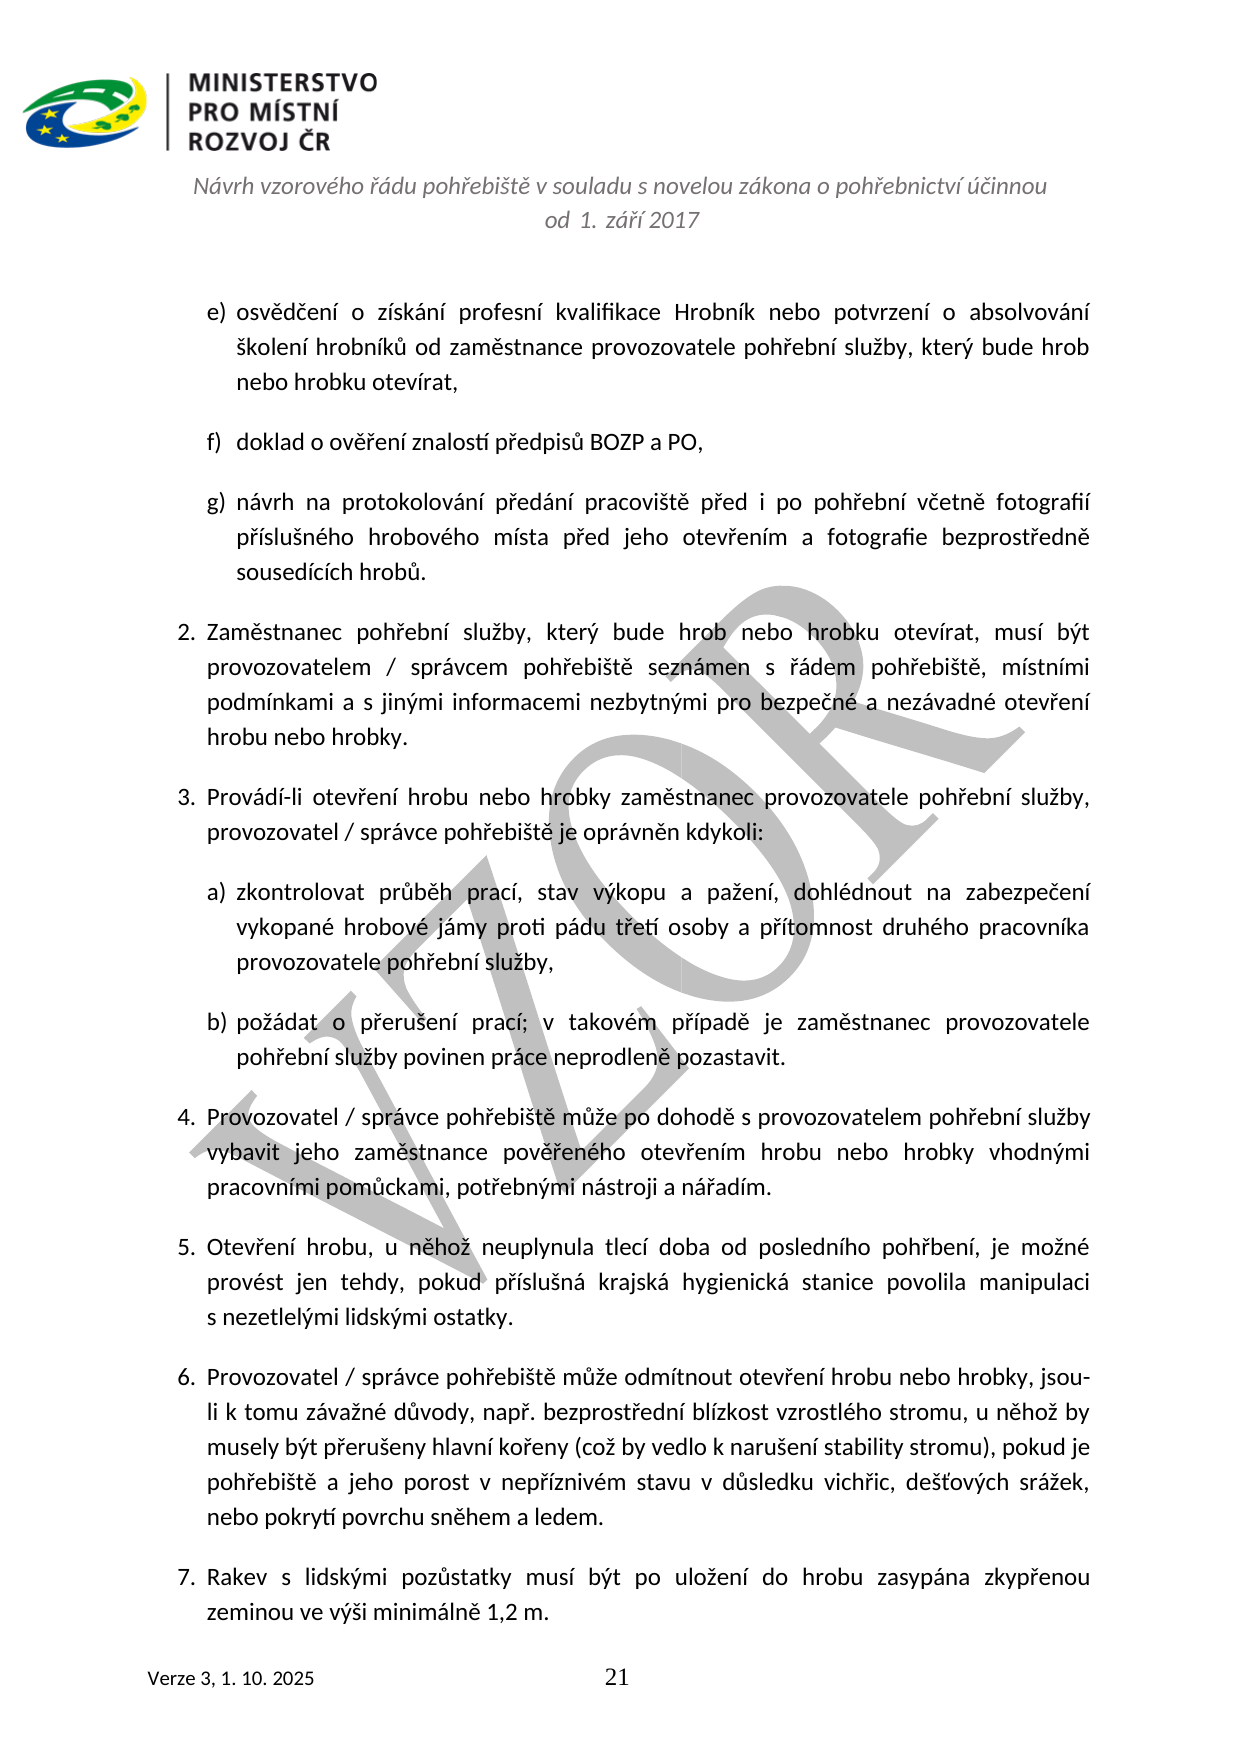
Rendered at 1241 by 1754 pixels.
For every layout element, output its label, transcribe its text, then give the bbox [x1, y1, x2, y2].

list Provádí-li otevření hrobu nebo hrobky zaměstnanec provozovatele pohřební služby, provozovatel / správce pohřebiště je oprávněn kdykoli: [177, 781, 1091, 846]
list doklad o ověření znalostí předpisů BOZP a PO, [207, 426, 1091, 456]
list požádat o přerušení prací; v takovém případě je zaměstnanec provozovatele pohřební služby povinen práce neprodleně pozastavit. [207, 1006, 1091, 1071]
picture [22, 73, 377, 151]
list Rakev s lidskými pozůstatky musí být po uložení do hrobu zasypána zkypřenou zeminou ve výši minimálně 1,2 m. [177, 1561, 1091, 1626]
list návrh na protokolování předání pracoviště před i po pohřební včetně fotografií příslušného hrobového místa před jeho otevřením a fotografie bezprostředně sousedících hrobů. [207, 486, 1091, 586]
list Provozovatel / správce pohřebiště může po dohodě s provozovatelem pohřební služby vybavit jeho zaměstnance pověřeného otevřením hrobu nebo hrobky vhodnými pracovními pomůckami, potřebnými nástroji a nářadím. [177, 1101, 1091, 1201]
list Zaměstnanec pohřební služby, který bude hrob nebo hrobku otevírat, musí být provozovatelem / správcem pohřebiště seznámen s řádem pohřebiště, místními podmínkami a s jinými informacemi nezbytnými pro bezpečné a nezávadné otevření hrobu nebo hrobky. [177, 616, 1091, 751]
list Otevření hrobu, u něhož neuplynula tlecí doba od posledního pohřbení, je možné provést jen tehdy, pokud příslušná krajská hygienická stanice povolila manipulaci s nezetlelými lidskými ostatky. [177, 1231, 1091, 1331]
list osvědčení o získání profesní kvalifikace Hrobník nebo potvrzení o absolvování školení hrobníků od zaměstnance provozovatele pohřební služby, který bude hrob nebo hrobku otevírat, [207, 296, 1091, 396]
list zkontrolovat průběh prací, stav výkopu a pažení, dohlédnout na zabezpečení vykopané hrobové jámy proti pádu třetí osoby a přítomnost druhého pracovníka provozovatele pohřební služby, [207, 876, 1091, 976]
